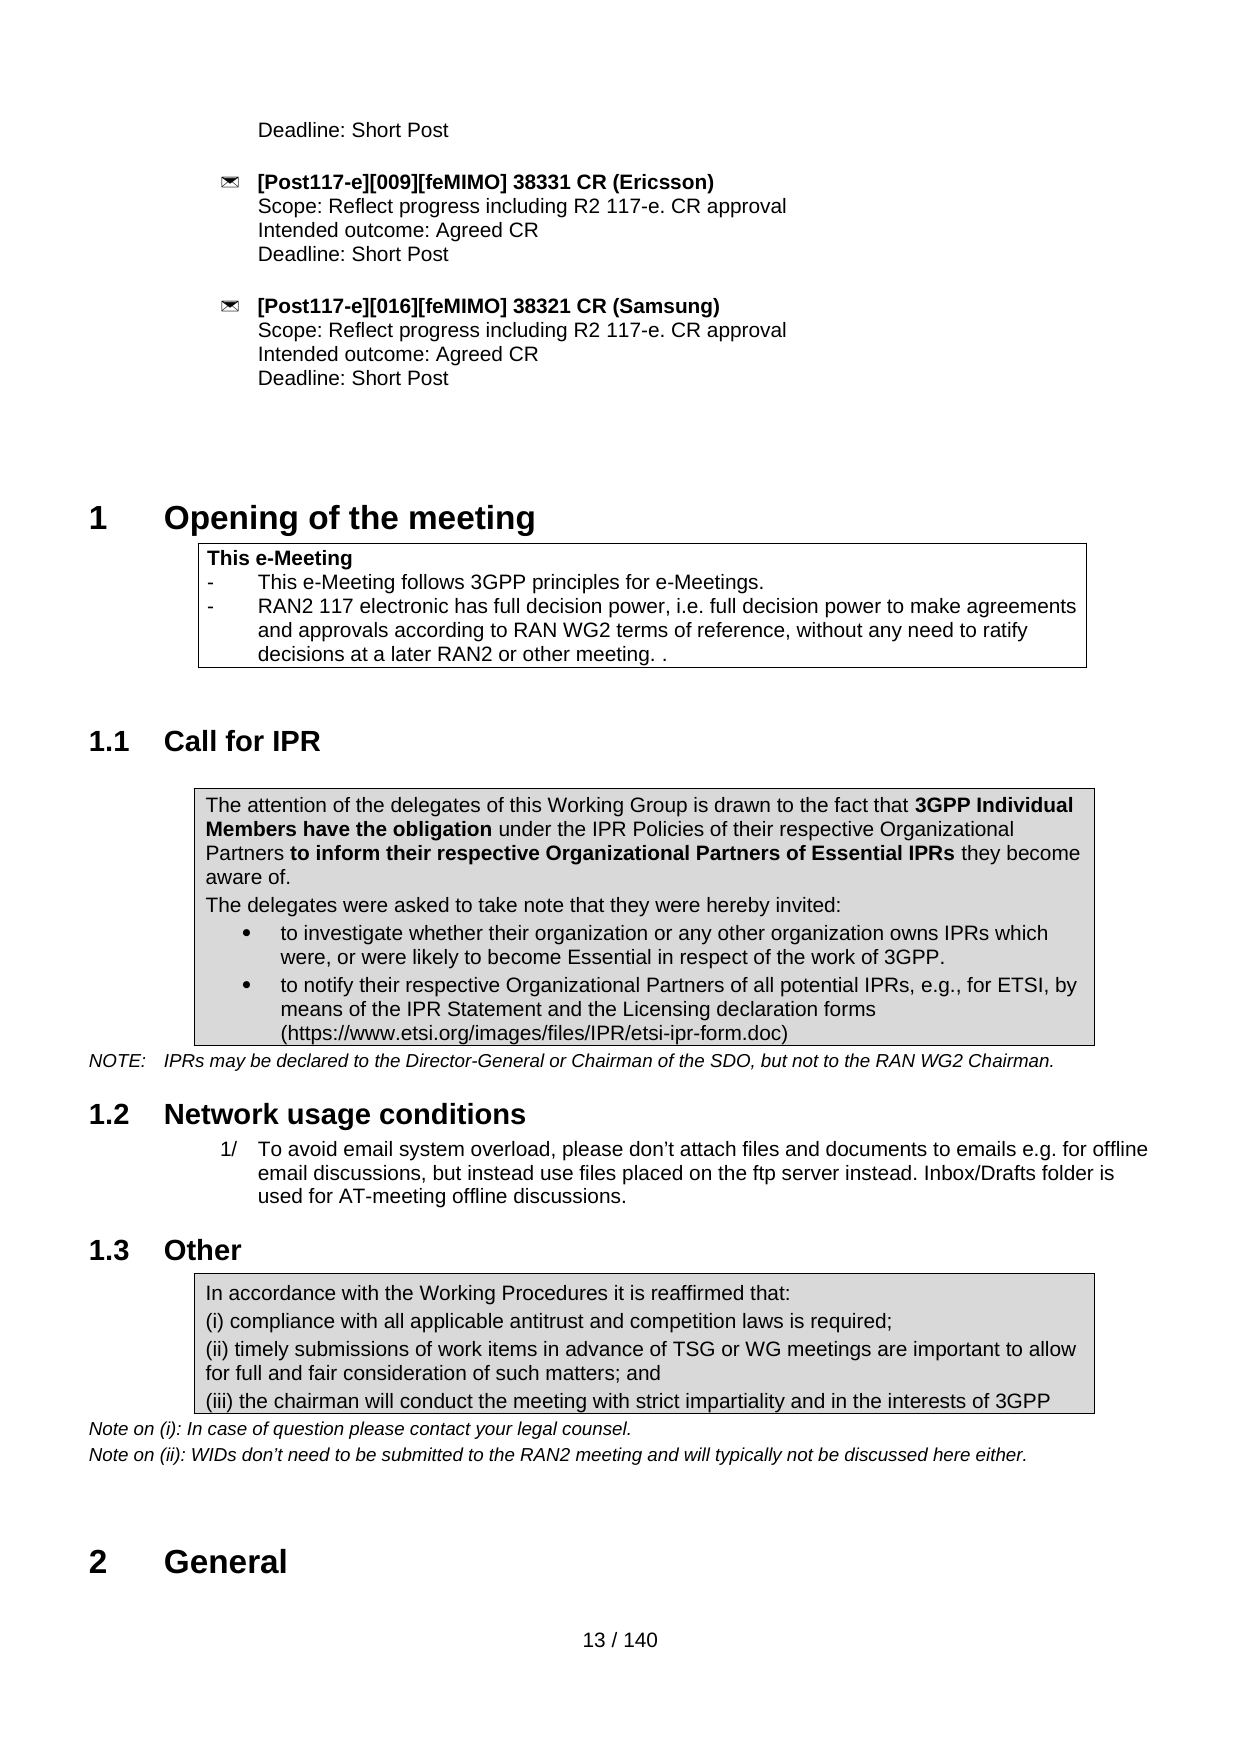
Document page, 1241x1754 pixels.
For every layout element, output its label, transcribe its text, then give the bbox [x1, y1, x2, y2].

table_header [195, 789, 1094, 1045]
text - RAN2 117 electronic has full decision power, i.e. full decision power to make agreements and approvals according to RAN WG2 terms of reference, without any need to ratify decisions at a later RAN2 or other meeting. . [199, 590, 1086, 667]
subtitle 1.2 Network usage conditions [89, 1097, 1152, 1130]
subtitle 1.1 Call for IPR [89, 724, 1152, 757]
subtitle 1 Opening of the meeting [89, 498, 1152, 536]
text - This e-Meeting follows 3GPP principles for e-Meetings. [199, 566, 1086, 590]
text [220, 194, 1152, 218]
subtitle 1.3 Other [89, 1233, 1152, 1267]
text Intended outcome: Agreed CR [220, 342, 1152, 366]
text Note on (i): In case of question please contact your legal counsel. [89, 1418, 1152, 1439]
text Deadline: Short Post [220, 118, 1152, 142]
text 1/ To avoid email system overload, please don’t attach files and documents to emails e.g. for offline email discussions, but instead use files placed on the ftp server instead. Inbox/Drafts folder is used for AT-meeting offline discussions. [220, 1136, 1152, 1208]
text [Post117-e][016][feMIMO] 38321 CR (Samsung) [220, 294, 1152, 318]
text Intended outcome: Agreed CR [220, 218, 1152, 242]
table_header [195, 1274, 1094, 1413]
text Scope: Reflect progress including R2 117-e. CR approval [220, 318, 1152, 342]
subtitle 2 General [89, 1542, 1152, 1580]
text Note on (ii): WIDs don’t need to be submitted to the RAN2 meeting and will typically not be discussed here either. [89, 1444, 1152, 1465]
text NOTE: IPRs may be declared to the Director-General or Chairman of the SDO, but not to the RAN WG2 Chairman. [89, 1050, 1152, 1072]
text [Post117-e][009][feMIMO] 38331 CR (Ericsson) [220, 170, 1152, 194]
text Deadline: Short Post [220, 366, 1152, 390]
text This e-Meeting [199, 544, 1086, 566]
text Deadline: Short Post [220, 242, 1152, 266]
